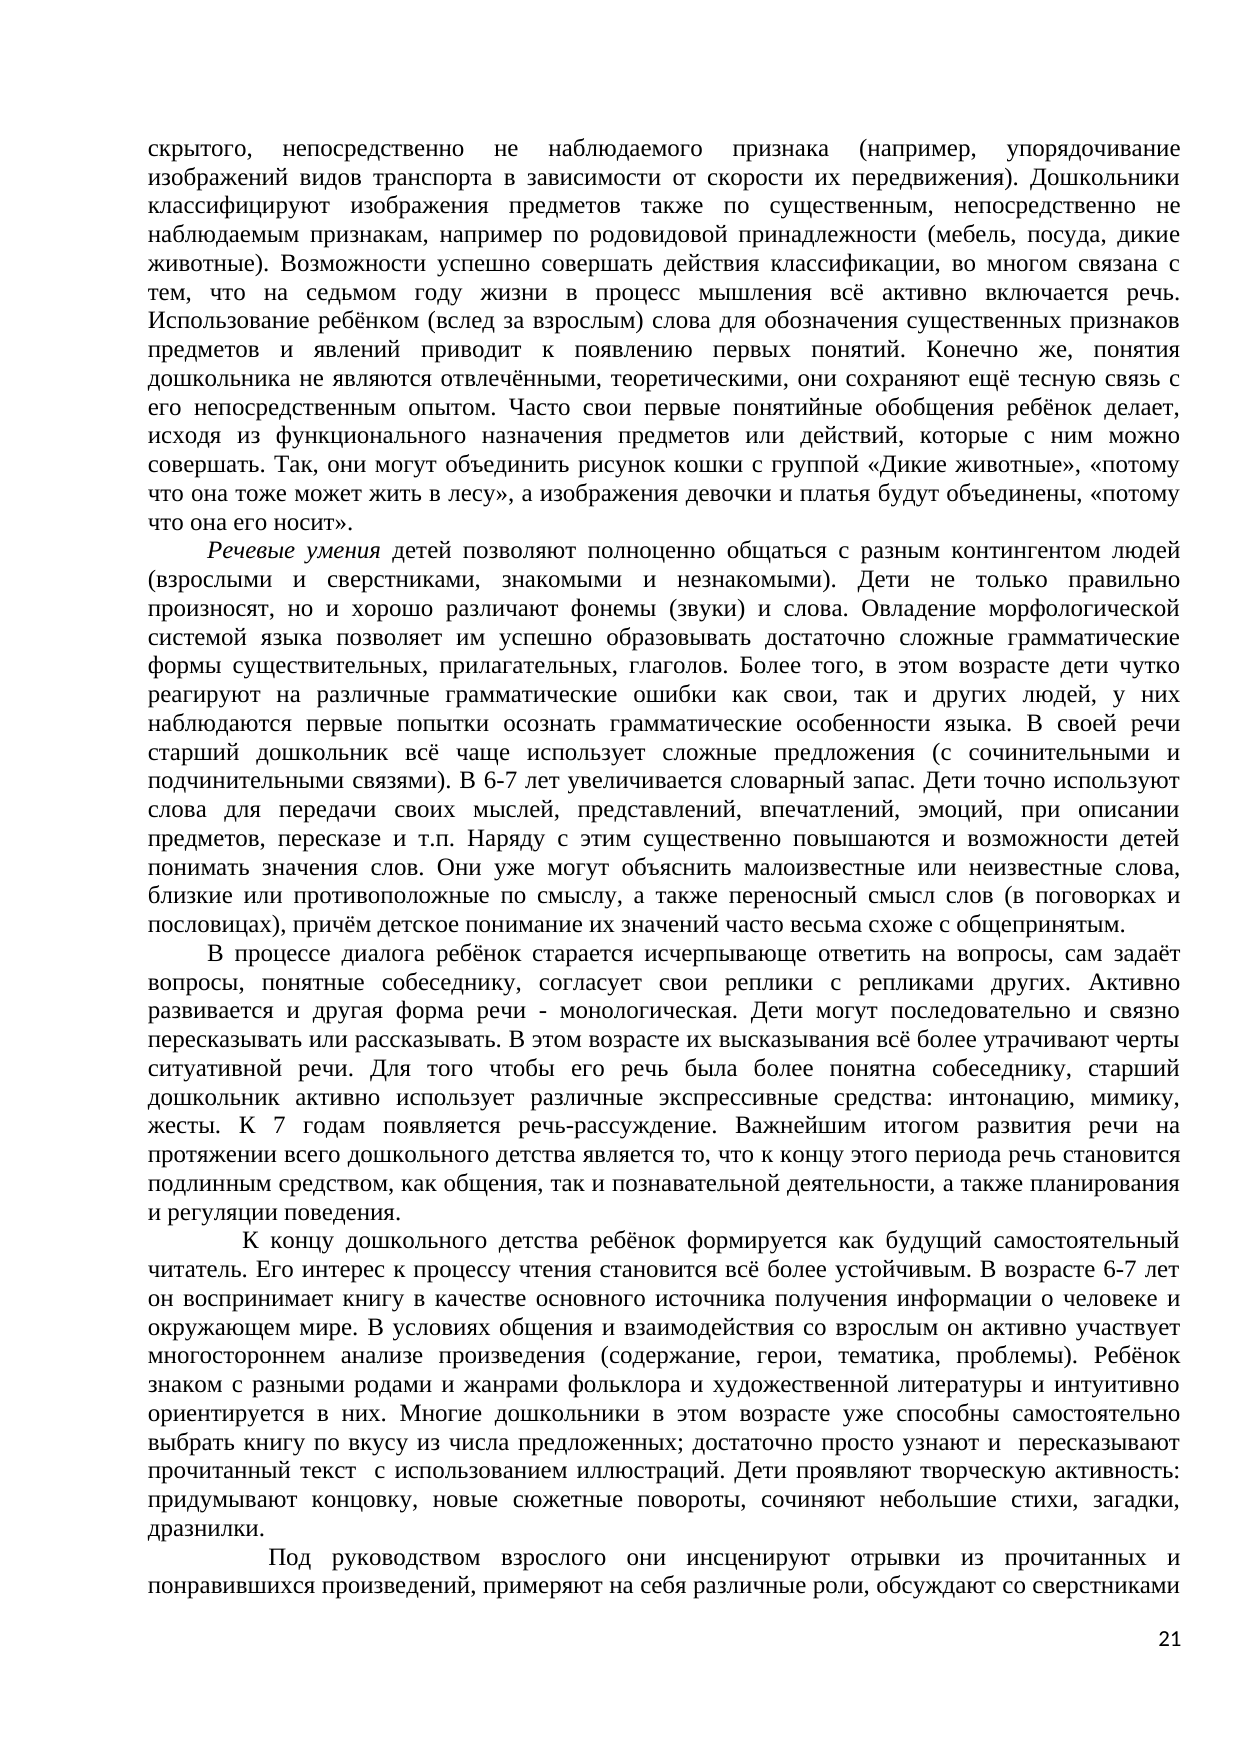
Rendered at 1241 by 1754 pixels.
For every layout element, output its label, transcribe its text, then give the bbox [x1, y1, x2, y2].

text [148, 1542, 1181, 1599]
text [148, 133, 1181, 535]
text В процессе диалога ребёнок старается исчерпывающе ответить на вопросы, сам задаёт вопросы, понятные собеседнику, согласует свои реплики с репликами других. Активно развивается и другая форма речи - монологическая. Дети могут последовательно и связно пересказывать или рассказывать. В этом возрасте их высказывания всё более утрачивают черты ситуативной речи. Для того чтобы его речь была более понятна собеседнику, старший дошкольник активно использует различные экспрессивные средства: интонацию, мимику, жесты. К 7 годам появляется речь-рассуждение. Важнейшим итогом развития речи на протяжении всего дошкольного детства является то, что к концу этого периода речь становится подлинным средством, как общения, так и познавательной деятельности, а также планирования и регуляции поведения. [148, 938, 1181, 1225]
text К концу дошкольного детства ребёнок формируется как будущий самостоятельный читатель. Его интерес к процессу чтения становится всё более устойчивым. В возрасте 6-7 лет он воспринимает книгу в качестве основного источника получения информации о человеке и окружающем мире. В условиях общения и взаимодействия со взрослым он активно участвует многостороннем анализе произведения (содержание, герои, тематика, проблемы). Ребёнок знаком с разными родами и жанрами фольклора и художественной литературы и интуитивно ориентируется в них. Многие дошкольники в этом возрасте уже способны самостоятельно выбрать книгу по вкусу из числа предложенных; достаточно просто узнают и пересказывают прочитанный текст с использованием иллюстраций. Дети проявляют творческую активность: придумывают концовку, новые сюжетные повороты, сочиняют небольшие стихи, загадки, дразнилки. [148, 1225, 1181, 1542]
text Речевые умения детей позволяют полноценно общаться с разным контингентом людей (взрослыми и сверстниками, знакомыми и незнакомыми). Дети не только правильно произносят, но и хорошо различают фонемы (звуки) и слова. Овладение морфологической системой языка позволяет им успешно образовывать достаточно сложные грамматические формы существительных, прилагательных, глаголов. Более того, в этом возрасте дети чутко реагируют на различные грамматические ошибки как свои, так и других людей, у них наблюдаются первые попытки осознать грамматические особенности языка. В своей речи старший дошкольник всё чаще использует сложные предложения (с сочинительными и подчинительными связями). В 6-7 лет увеличивается словарный запас. Дети точно используют слова для передачи своих мыслей, представлений, впечатлений, эмоций, при описании предметов, пересказе и т.п. Наряду с этим существенно повышаются и возможности детей понимать значения слов. Они уже могут объяснить малоизвестные или неизвестные слова, близкие или противоположные по смыслу, а также переносный смысл слов (в поговорках и пословицах), причём детское понимание их значений часто весьма схоже с общепринятым. [148, 535, 1181, 938]
